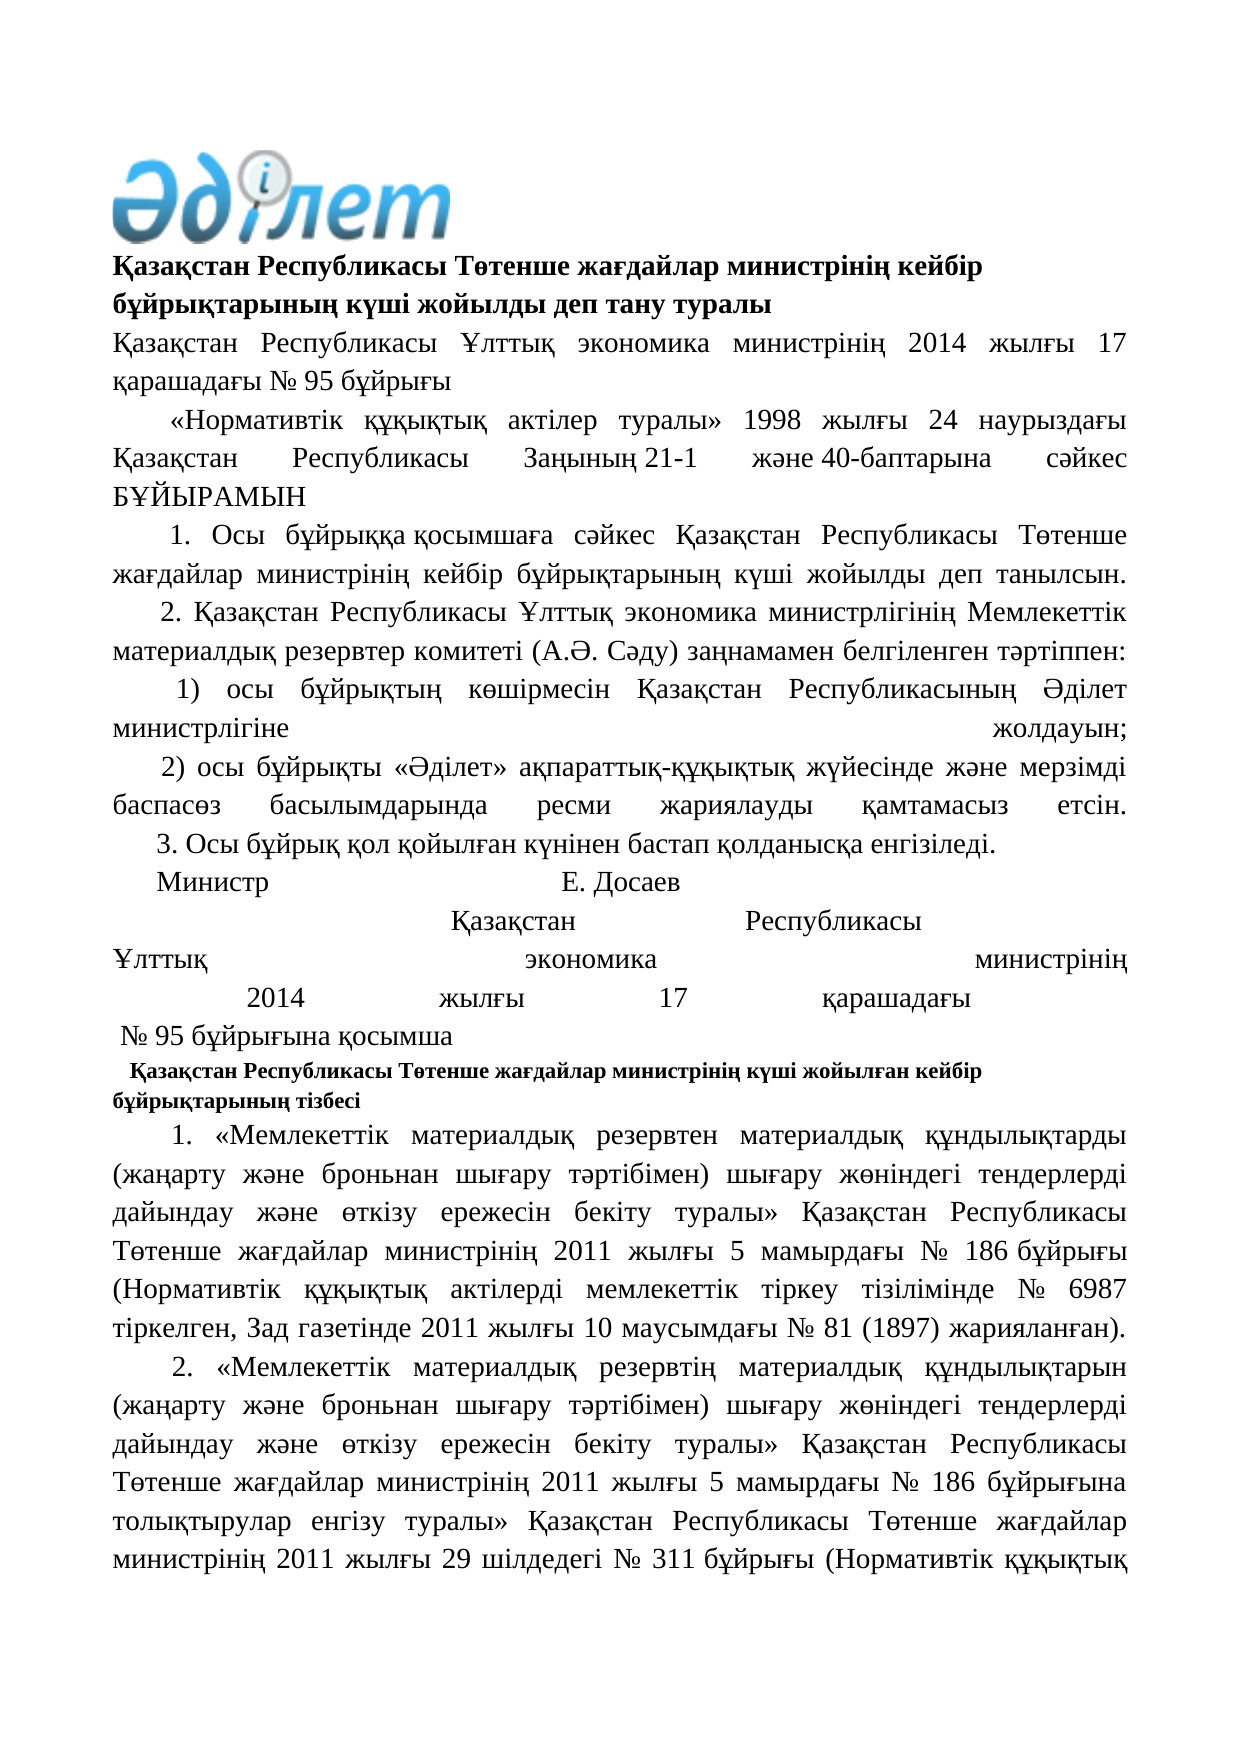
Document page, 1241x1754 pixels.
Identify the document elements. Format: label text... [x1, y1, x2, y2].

text Қазақстан Республикасы Ұлттық экономика министрінің 2014 жылғы 17 қарашадағы № 95 бұйрығына қосымша [112, 903, 1128, 1052]
text Қазақстан Республикасы Төтенше жағдайлар министрінің күші жойылған кейбір бұйрықтарының тізбесі [112, 1057, 1128, 1113]
text Қазақстан Республикасы Төтенше жағдайлар министрінің кейбір бұйрықтарының күші жойылды деп тану туралы [112, 248, 1128, 320]
text «Нормативтік құқықтық актілер туралы» 1998 жылғы 24 наурыздағы Қазақстан Республикасы Заңының 21-1 және 40-баптарына сәйкес БҰЙЫРАМЫН 1. Осы бұйрыққа қосымшаға сәйкес Қазақстан Республикасы Төтенше жағдайлар министрінің кейбір бұйрықтарының күші жойылды деп танылсын. 2. Қазақстан Республикасы Ұлттық экономика министрлігінің Мемлекеттік материалдық резервтер комитеті (А.Ә. Сәду) заңнамамен белгіленген тәртіппен: 1) осы бұйрықтың көшірмесін Қазақстан Республикасының Әділет министрлігіне жолдауын; 2) осы бұйрықты «Әділет» ақпараттық-құқықтық жүйесінде және мерзімді баспасөз басылымдарында ресми жариялауды қамтамасыз етсін. 3. Осы бұйрық қол қойылған күнінен бастап қолданысқа енгізіледі. [112, 402, 1128, 859]
text Қазақстан Республикасы Ұлттық экономика министрінің 2014 жылғы 17 қарашадағы № 95 бұйрығы [112, 325, 1128, 397]
picture [112, 150, 451, 244]
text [112, 1117, 1128, 1575]
text Министр Е. Досаев [112, 864, 1128, 898]
